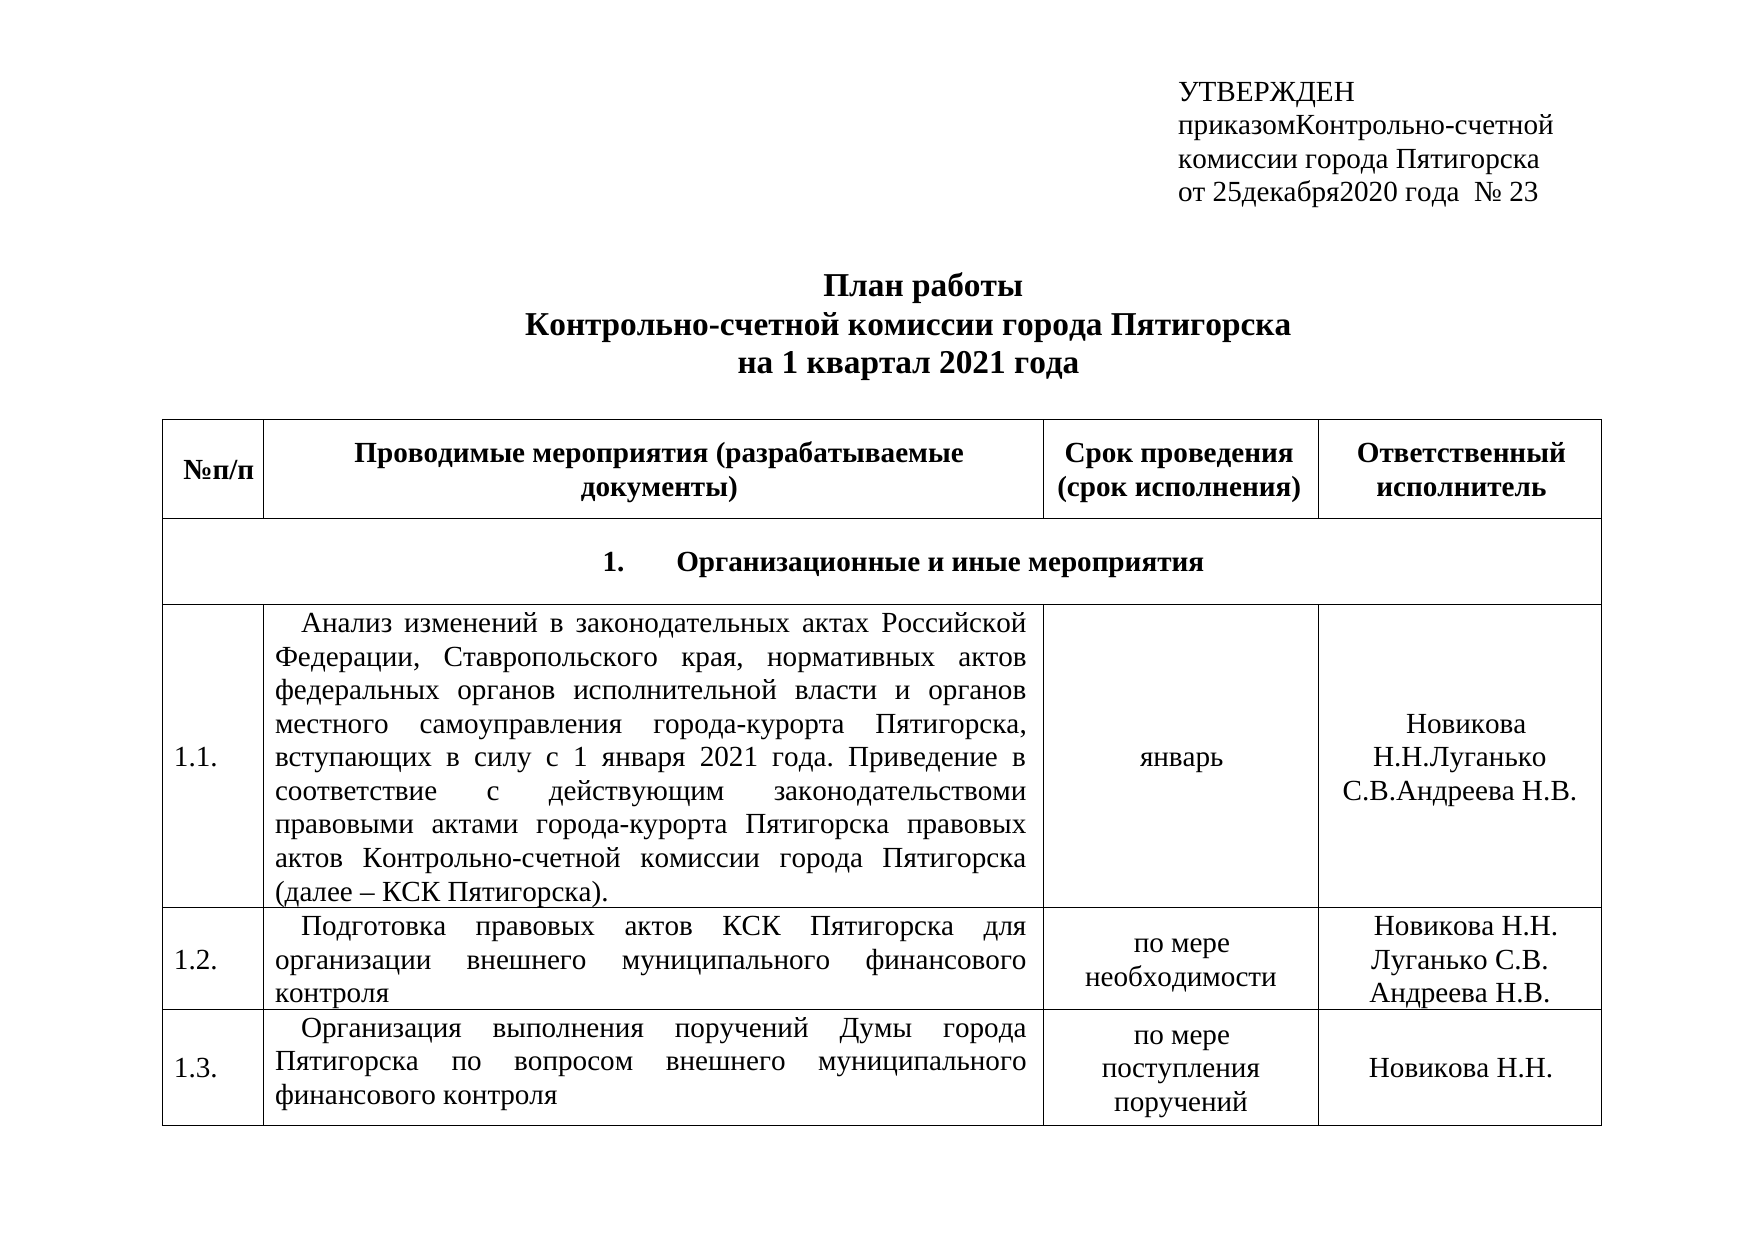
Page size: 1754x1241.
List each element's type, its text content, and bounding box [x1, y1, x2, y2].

table_cell Анализ изменений в законодательных актах Российской Федерации, Ставропольского края, нормативных актов федеральных органов исполнительной власти и органов местного самоуправления города-курорта Пятигорска, вступающих в силу с 1 января 2021 года. Приведение в соответствие с действующим законодательствоми правовыми актами города-курорта Пятигорска правовых актов Контрольно-счетной комиссии города Пятигорска (далее – КСК Пятигорска). [264, 605, 1043, 907]
table_cell январь [1044, 605, 1318, 907]
table_header Ответственный исполнитель [1319, 420, 1601, 517]
table_cell 1.3. [163, 1010, 263, 1125]
table_cell Новикова Н.Н. [1319, 1010, 1601, 1125]
table_header УТВЕРЖДЕН приказомКонтрольно-счетной комиссии города Пятигорска от 25декабря2020 года № 23 [1167, 74, 1595, 266]
table_cell Организационные и иные мероприятия [163, 519, 1601, 604]
table_cell Подготовка правовых актов КСК Пятигорска для организации внешнего муниципального финансового контроля [264, 908, 1043, 1009]
text План работы [133, 266, 1713, 304]
table_header Срок проведения (срок исполнения) [1044, 420, 1318, 517]
text Контрольно-счетной комиссии города Пятигорска [103, 304, 1713, 342]
text на 1 квартал 2021 года [103, 342, 1713, 381]
table_cell 1.1. [163, 605, 263, 907]
table_cell Организация выполнения поручений Думы города Пятигорска по вопросом внешнего муниципального финансового контроля [264, 1010, 1043, 1125]
table_header Проводимые мероприятия (разрабатываемые документы) [264, 420, 1043, 517]
table_cell 1.2. [163, 908, 263, 1009]
table_cell по мере необходимости [1044, 908, 1318, 1009]
table_cell по мере поступления поручений [1044, 1010, 1318, 1125]
table_cell Новикова Н.Н. Луганько С.В. Андреева Н.В. [1319, 908, 1601, 1009]
table_cell Новикова Н.Н.Луганько С.В.Андреева Н.В. [1319, 605, 1601, 907]
table_header №п/п [163, 420, 263, 517]
